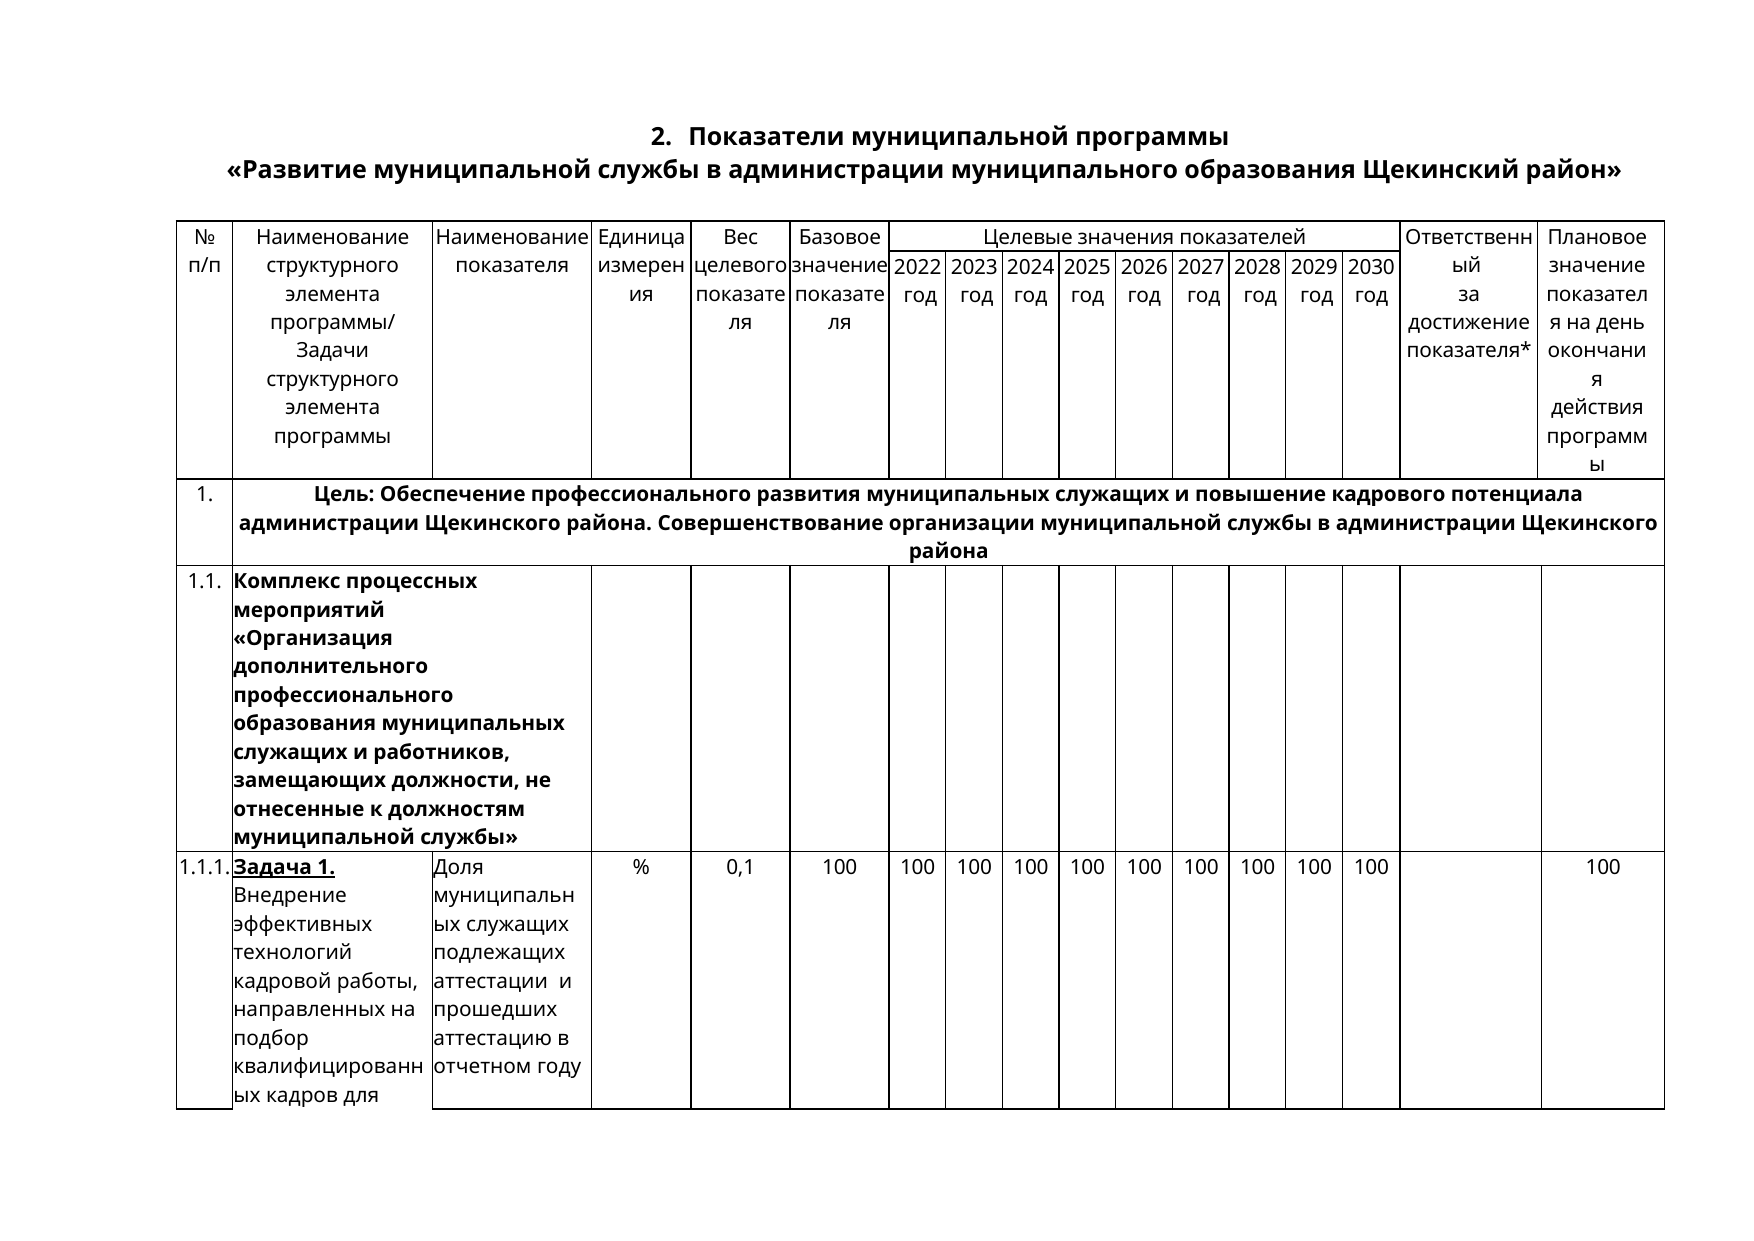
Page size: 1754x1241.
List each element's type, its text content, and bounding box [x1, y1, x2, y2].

table_cell 0,1 [692, 852, 789, 1108]
table_header Наименование показателя [433, 222, 591, 478]
table_header Целевые значения показателей [890, 222, 1399, 250]
table_header Единица измерения [592, 222, 690, 478]
table_cell [1286, 566, 1342, 851]
table_cell Комплекс процессных мероприятий «Организация дополнительного профессионального образования муниципальных служащих и работников, замещающих должности, не отнесенные к должностям муниципальной службы» [233, 566, 591, 851]
table_cell [1003, 566, 1058, 851]
table_cell % [592, 852, 690, 1108]
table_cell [233, 852, 432, 1108]
table_cell 2022 год [890, 252, 945, 478]
table_cell [890, 566, 945, 851]
table_cell 100 [1542, 852, 1664, 1108]
table_cell 2025 год [1060, 252, 1115, 478]
table_cell [1173, 566, 1228, 851]
table_header Ответственный за достижение показателя* [1401, 222, 1537, 478]
table_cell [1542, 566, 1664, 851]
table_header Базовое значение показателя [791, 222, 888, 478]
table_cell [1401, 566, 1541, 851]
table_cell 1.1.1. [177, 852, 232, 1108]
table_cell [1116, 566, 1172, 851]
table_cell 2024 год [1003, 252, 1058, 478]
table_cell 1. [177, 480, 232, 565]
table_header Вес целевого показателя [692, 222, 789, 478]
table_header № п/п [177, 222, 232, 478]
table_cell 100 [1173, 852, 1228, 1108]
table_cell 100 [1343, 852, 1399, 1108]
table_cell [1401, 852, 1541, 1108]
table_header Плановое значение показателя на день окончания действия программы [1538, 222, 1664, 478]
table_cell 100 [1060, 852, 1115, 1108]
table_cell 100 [791, 852, 888, 1108]
table_cell [791, 566, 888, 851]
table_cell 2026 год [1116, 252, 1172, 478]
table_cell [946, 566, 1002, 851]
table_cell Цель: Обеспечение профессионального развития муниципальных служащих и повышение кадрового потенциала администрации Щекинского района. Совершенствование организации муниципальной службы в администрации Щекинского района [233, 480, 1664, 565]
table_cell 100 [1230, 852, 1285, 1108]
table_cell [433, 852, 591, 1108]
table_cell 100 [1003, 852, 1058, 1108]
table_header Наименование структурного элемента программы/ Задачи структурного элемента программы [233, 222, 432, 478]
table_cell 2028 год [1230, 252, 1285, 478]
table_cell [1343, 566, 1399, 851]
table_cell 2030 год [1343, 252, 1399, 478]
table_cell 100 [890, 852, 945, 1108]
list Показатели муниципальной программы [215, 118, 1665, 152]
table_cell 2029 год [1286, 252, 1342, 478]
text «Развитие муниципальной службы в администрации муниципального образования Щекинский район» [177, 152, 1665, 186]
table_cell [692, 566, 789, 851]
table_cell [592, 566, 690, 851]
table_cell [1060, 566, 1115, 851]
table_cell 100 [946, 852, 1002, 1108]
table_cell 100 [1116, 852, 1172, 1108]
table_cell 1.1. [177, 566, 232, 851]
table_cell 2023 год [946, 252, 1002, 478]
table_cell 100 [1286, 852, 1342, 1108]
table_cell 2027 год [1173, 252, 1228, 478]
table_cell [1230, 566, 1285, 851]
